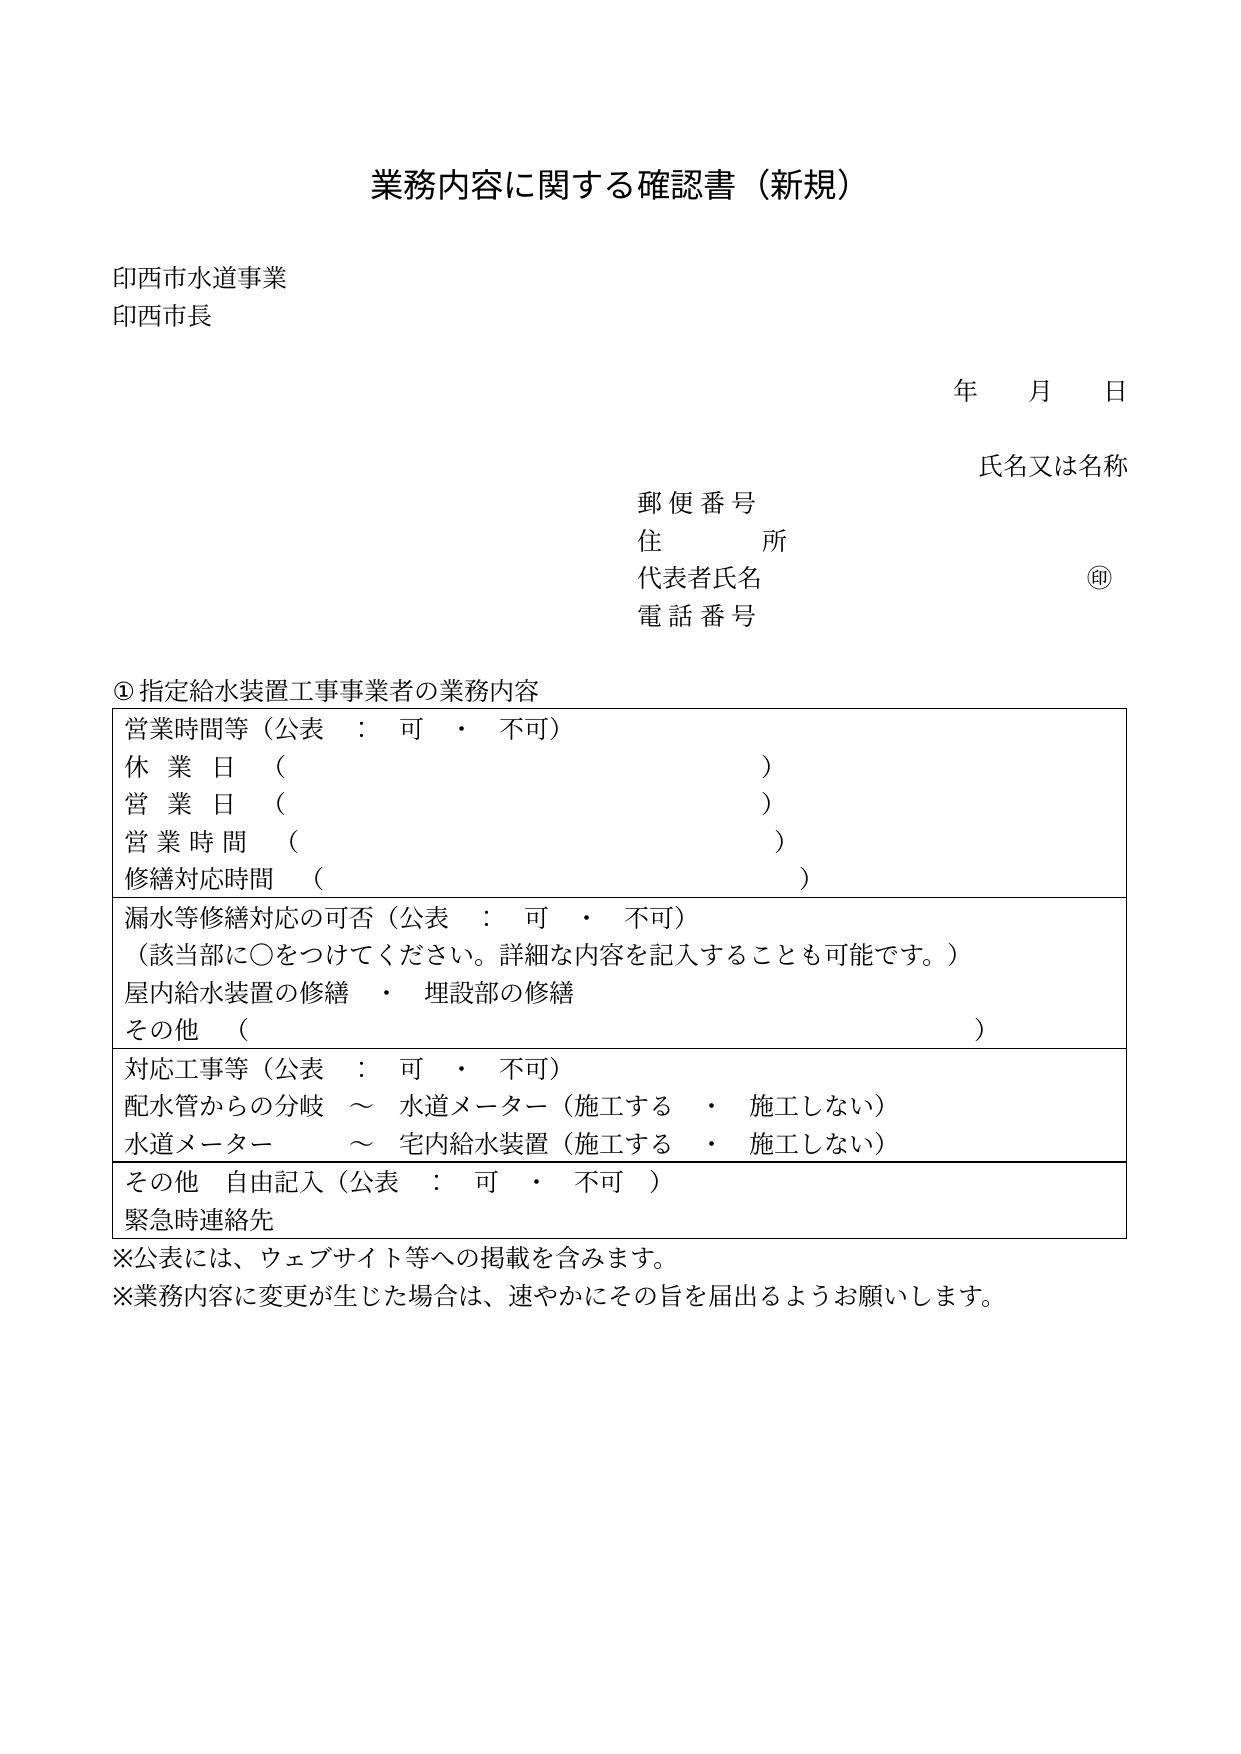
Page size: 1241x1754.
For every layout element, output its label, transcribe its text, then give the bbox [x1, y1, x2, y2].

table_cell その他 自由記入（公表 ： 可 ・ 不可 ） 緊急時連絡先 [113, 1163, 1126, 1237]
table_cell 対応工事等（公表 ： 可 ・ 不可） 配水管からの分岐 ～ 水道メーター（施工する ・ 施工しない） 水道メーター ～ 宅内給水装置（施工する ・ 施工しない） [113, 1049, 1126, 1161]
text 住 所 [112, 521, 1128, 558]
text 印西市水道事業 [112, 258, 1128, 296]
table_cell 漏水等修繕対応の可否（公表 ： 可 ・ 不可） （該当部に〇をつけてください。詳細な内容を記入することも可能です。） 屋内給水装置の修繕 ・ 埋設部の修繕 その他 （ ） [113, 898, 1126, 1048]
table_header 営業時間等（公表 ： 可 ・ 不可） 休業日 （ ） 営業日 （ ） 営業時間 （ ） 修繕対応時間 （ ） [113, 709, 1126, 897]
text 氏名又は名称 [112, 446, 1128, 483]
text 年 月 日 [112, 371, 1128, 408]
text 業務内容に関する確認書（新規） [112, 146, 1128, 221]
text 印西市長 [112, 296, 1128, 333]
text ※業務内容に変更が生じた場合は、速やかにその旨を届出るようお願いします。 [112, 1276, 1128, 1313]
text 電 話 番 号 [112, 596, 1128, 633]
text 郵 便 番 号 [112, 483, 1128, 521]
text ①指定給水装置工事事業者の業務内容 [112, 671, 1128, 708]
text ※公表には、ウェブサイト等への掲載を含みます。 [112, 1238, 1128, 1276]
text 代表者氏名 ㊞ [112, 558, 1128, 596]
